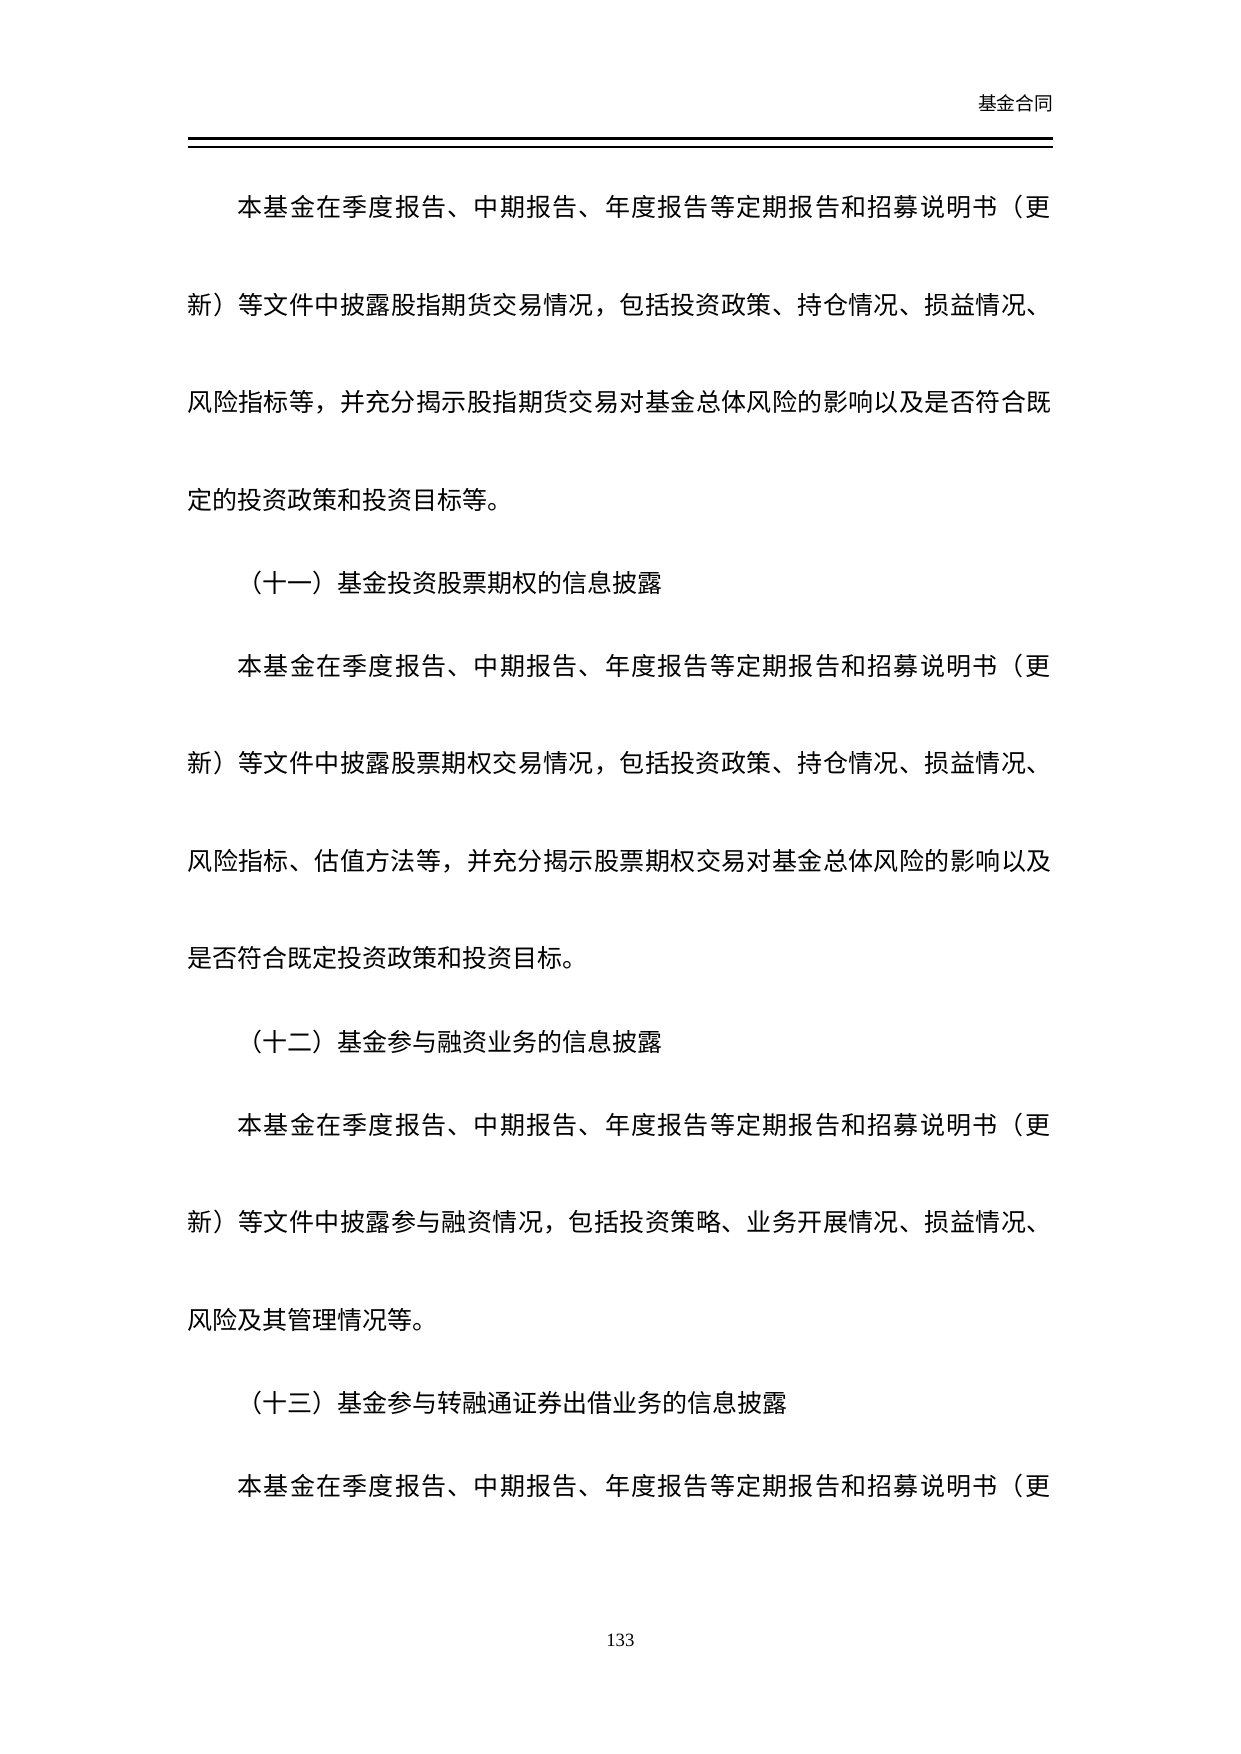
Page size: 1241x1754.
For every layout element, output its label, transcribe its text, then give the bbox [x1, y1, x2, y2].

text （十一）基金投资股票期权的信息披露 [187, 549, 1053, 614]
text （十三）基金参与转融通证券出借业务的信息披露 [187, 1369, 1053, 1434]
text （十二）基金参与融资业务的信息披露 [187, 1008, 1053, 1073]
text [187, 1452, 1053, 1517]
text 本基金在季度报告、中期报告、年度报告等定期报告和招募说明书（更新）等文件中披露股指期货交易情况，包括投资政策、持仓情况、损益情况、风险指标等，并充分揭示股指期货交易对基金总体风险的影响以及是否符合既定的投资政策和投资目标等。 [187, 173, 1053, 531]
text 本基金在季度报告、中期报告、年度报告等定期报告和招募说明书（更新）等文件中披露股票期权交易情况，包括投资政策、持仓情况、损益情况、风险指标、估值方法等，并充分揭示股票期权交易对基金总体风险的影响以及是否符合既定投资政策和投资目标。 [187, 632, 1053, 989]
text 本基金在季度报告、中期报告、年度报告等定期报告和招募说明书（更新）等文件中披露参与融资情况，包括投资策略、业务开展情况、损益情况、风险及其管理情况等。 [187, 1091, 1053, 1351]
